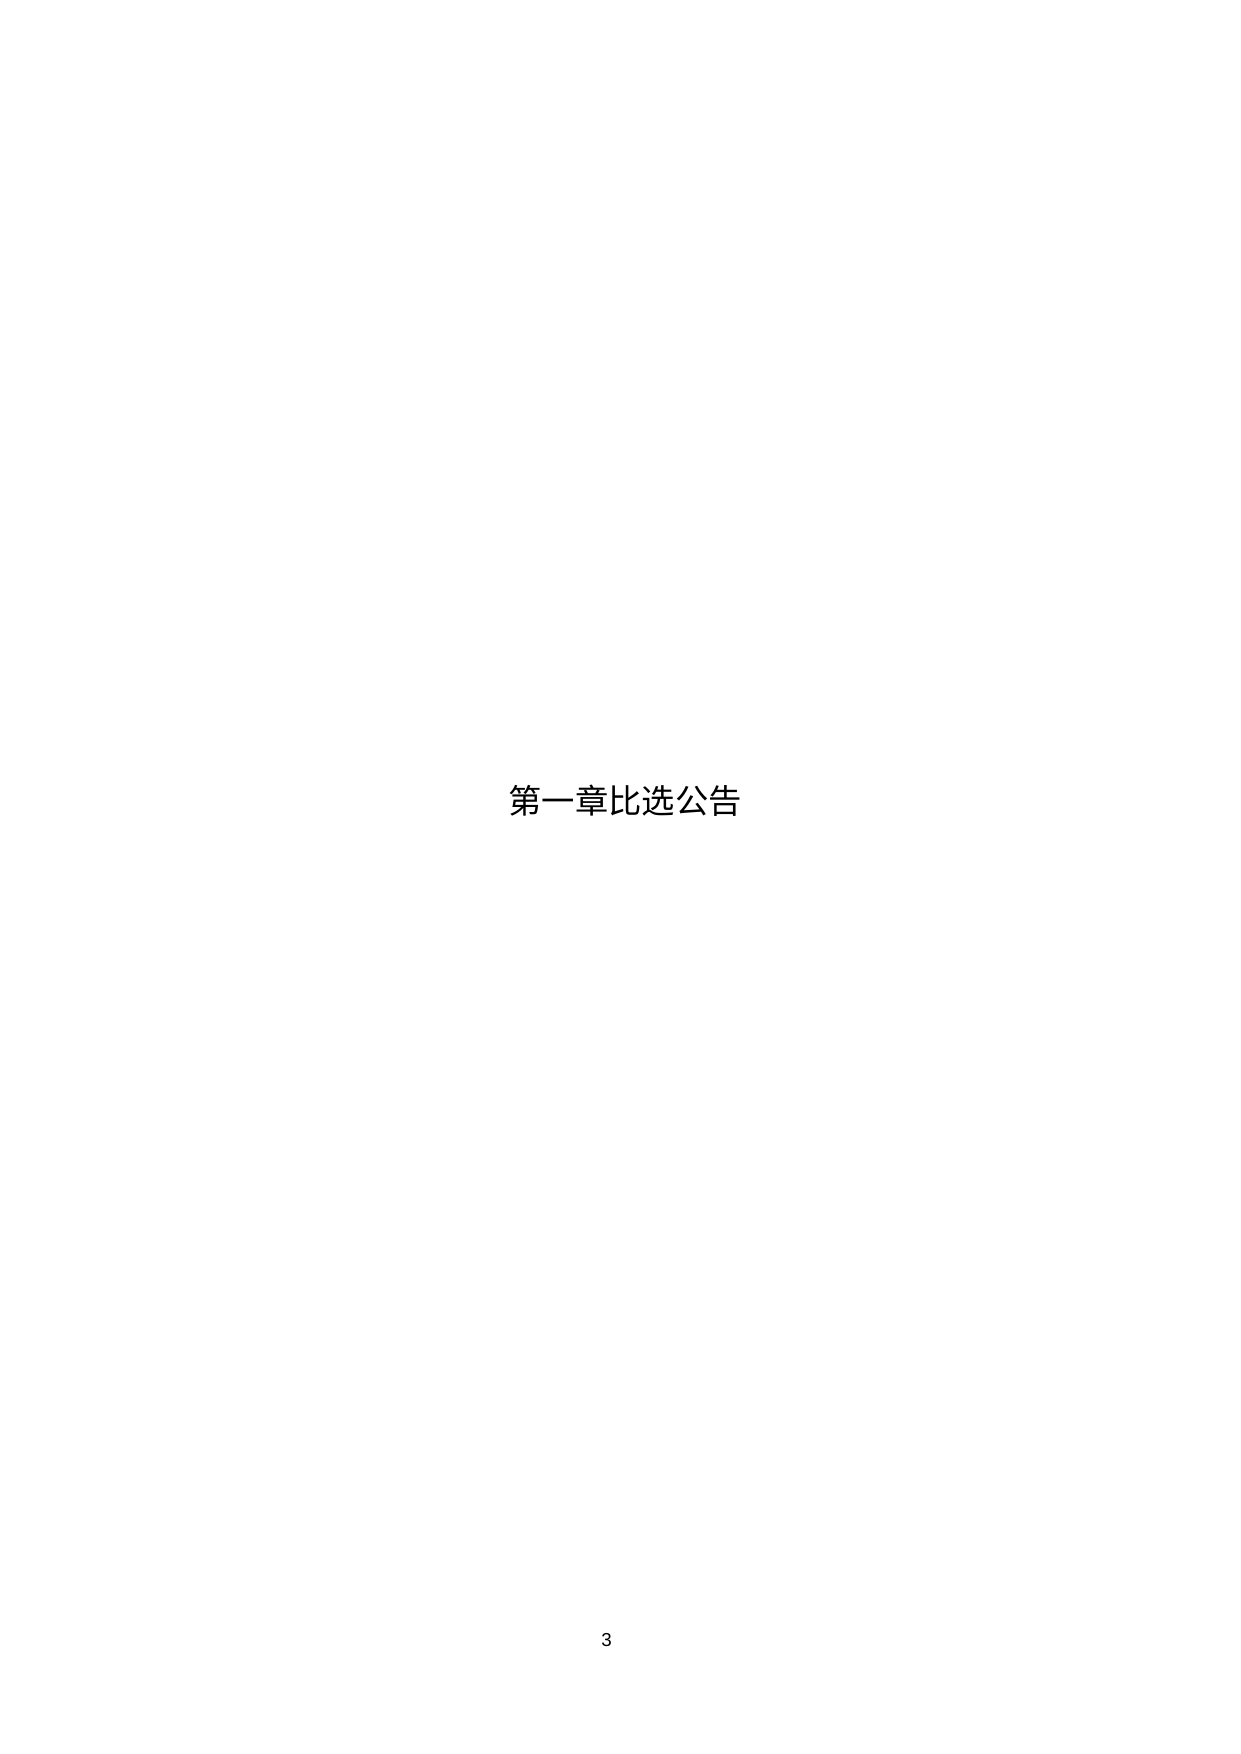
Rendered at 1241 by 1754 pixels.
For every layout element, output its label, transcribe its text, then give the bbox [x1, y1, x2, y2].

subtitle 第一章比选公告 [187, 775, 1062, 823]
